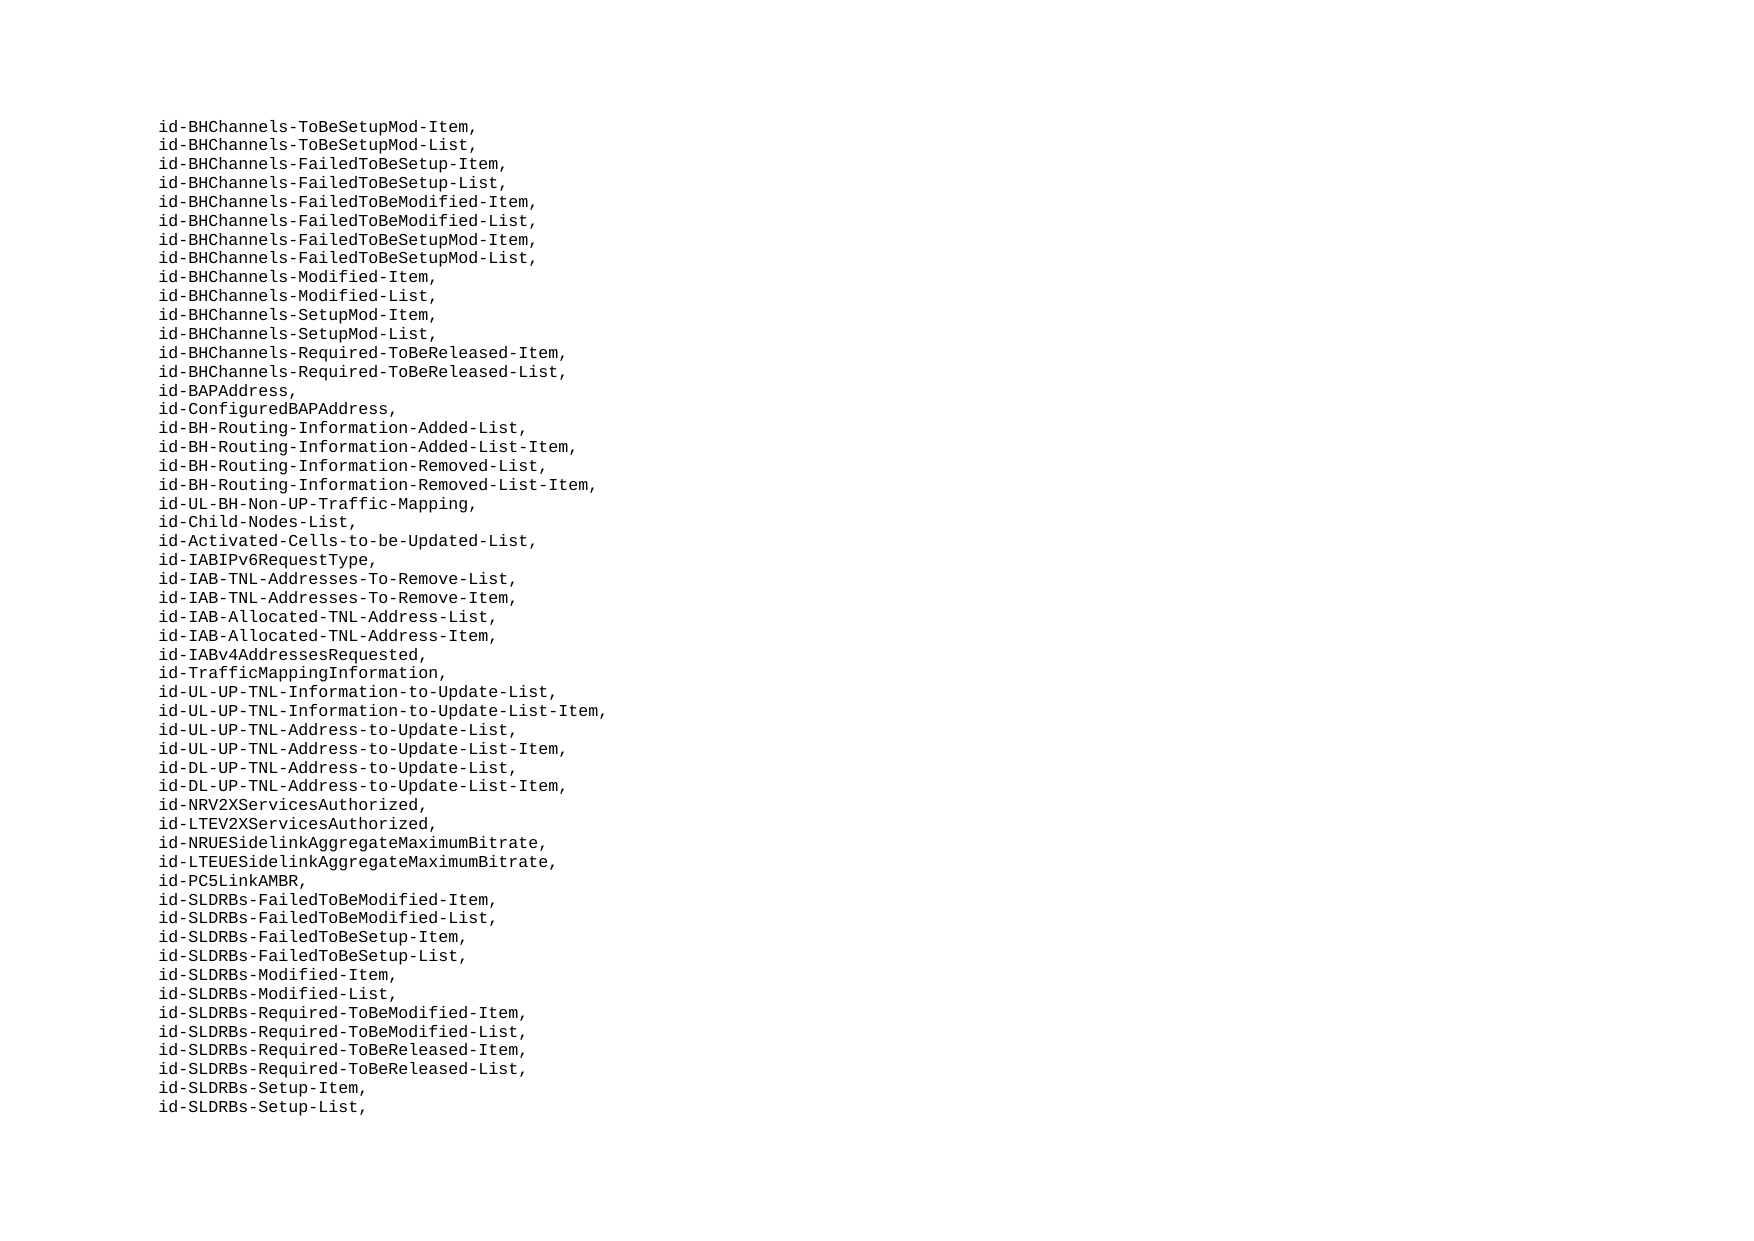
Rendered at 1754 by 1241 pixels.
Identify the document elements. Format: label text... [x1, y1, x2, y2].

text id-SLDRBs-Setup-List, [118, 1098, 1606, 1117]
text id-PC5LinkAMBR, [118, 872, 1606, 891]
text id-BHChannels-Modified-List, [118, 288, 1606, 307]
text id-BHChannels-SetupMod-Item, [118, 307, 1606, 326]
text id-BHChannels-FailedToBeSetupMod-Item, [118, 231, 1606, 250]
text id-BHChannels-ToBeSetupMod-List, [118, 137, 1606, 156]
text id-SLDRBs-Modified-Item, [118, 967, 1606, 985]
text id-IABv4AddressesRequested, [118, 646, 1606, 665]
text id-UL-BH-Non-UP-Traffic-Mapping, [118, 495, 1606, 514]
text id-SLDRBs-FailedToBeModified-List, [118, 910, 1606, 929]
text id-Activated-Cells-to-be-Updated-List, [118, 533, 1606, 552]
text id-IAB-TNL-Addresses-To-Remove-Item, [118, 589, 1606, 608]
text id-DL-UP-TNL-Address-to-Update-List-Item, [118, 778, 1606, 797]
text id-BHChannels-Modified-Item, [118, 269, 1606, 288]
text id-BHChannels-ToBeSetupMod-Item, [118, 118, 1606, 137]
text id-BH-Routing-Information-Removed-List, [118, 457, 1606, 476]
text id-ConfiguredBAPAddress, [118, 401, 1606, 420]
text id-SLDRBs-FailedToBeSetup-Item, [118, 929, 1606, 948]
text id-BHChannels-FailedToBeSetupMod-List, [118, 250, 1606, 269]
text id-DL-UP-TNL-Address-to-Update-List, [118, 759, 1606, 778]
text id-SLDRBs-Required-ToBeModified-Item, [118, 1004, 1606, 1023]
text id-BH-Routing-Information-Removed-List-Item, [118, 476, 1606, 495]
text id-IAB-TNL-Addresses-To-Remove-List, [118, 571, 1606, 589]
text id-IABIPv6RequestType, [118, 552, 1606, 571]
text id-LTEUESidelinkAggregateMaximumBitrate, [118, 853, 1606, 872]
text id-BHChannels-SetupMod-List, [118, 326, 1606, 344]
text id-BH-Routing-Information-Added-List-Item, [118, 439, 1606, 457]
text id-TrafficMappingInformation, [118, 665, 1606, 684]
text id-BH-Routing-Information-Added-List, [118, 420, 1606, 439]
text id-BHChannels-FailedToBeModified-List, [118, 212, 1606, 231]
text id-IAB-Allocated-TNL-Address-Item, [118, 627, 1606, 646]
text id-SLDRBs-Required-ToBeReleased-List, [118, 1061, 1606, 1080]
text id-SLDRBs-FailedToBeModified-Item, [118, 891, 1606, 910]
text id-IAB-Allocated-TNL-Address-List, [118, 608, 1606, 627]
text id-SLDRBs-Modified-List, [118, 985, 1606, 1004]
text id-UL-UP-TNL-Information-to-Update-List-Item, [118, 703, 1606, 721]
text id-BAPAddress, [118, 382, 1606, 401]
text id-BHChannels-FailedToBeModified-Item, [118, 193, 1606, 212]
text id-BHChannels-FailedToBeSetup-List, [118, 175, 1606, 193]
text id-NRV2XServicesAuthorized, [118, 797, 1606, 816]
text id-BHChannels-Required-ToBeReleased-List, [118, 363, 1606, 382]
text id-BHChannels-Required-ToBeReleased-Item, [118, 344, 1606, 363]
text id-UL-UP-TNL-Information-to-Update-List, [118, 684, 1606, 703]
text id-UL-UP-TNL-Address-to-Update-List-Item, [118, 740, 1606, 759]
text id-SLDRBs-Required-ToBeReleased-Item, [118, 1042, 1606, 1061]
text id-BHChannels-FailedToBeSetup-Item, [118, 156, 1606, 175]
text id-Child-Nodes-List, [118, 514, 1606, 533]
text id-SLDRBs-Setup-Item, [118, 1080, 1606, 1098]
text id-SLDRBs-FailedToBeSetup-List, [118, 948, 1606, 967]
text id-UL-UP-TNL-Address-to-Update-List, [118, 721, 1606, 740]
text id-LTEV2XServicesAuthorized, [118, 816, 1606, 834]
text id-SLDRBs-Required-ToBeModified-List, [118, 1023, 1606, 1042]
text id-NRUESidelinkAggregateMaximumBitrate, [118, 834, 1606, 853]
